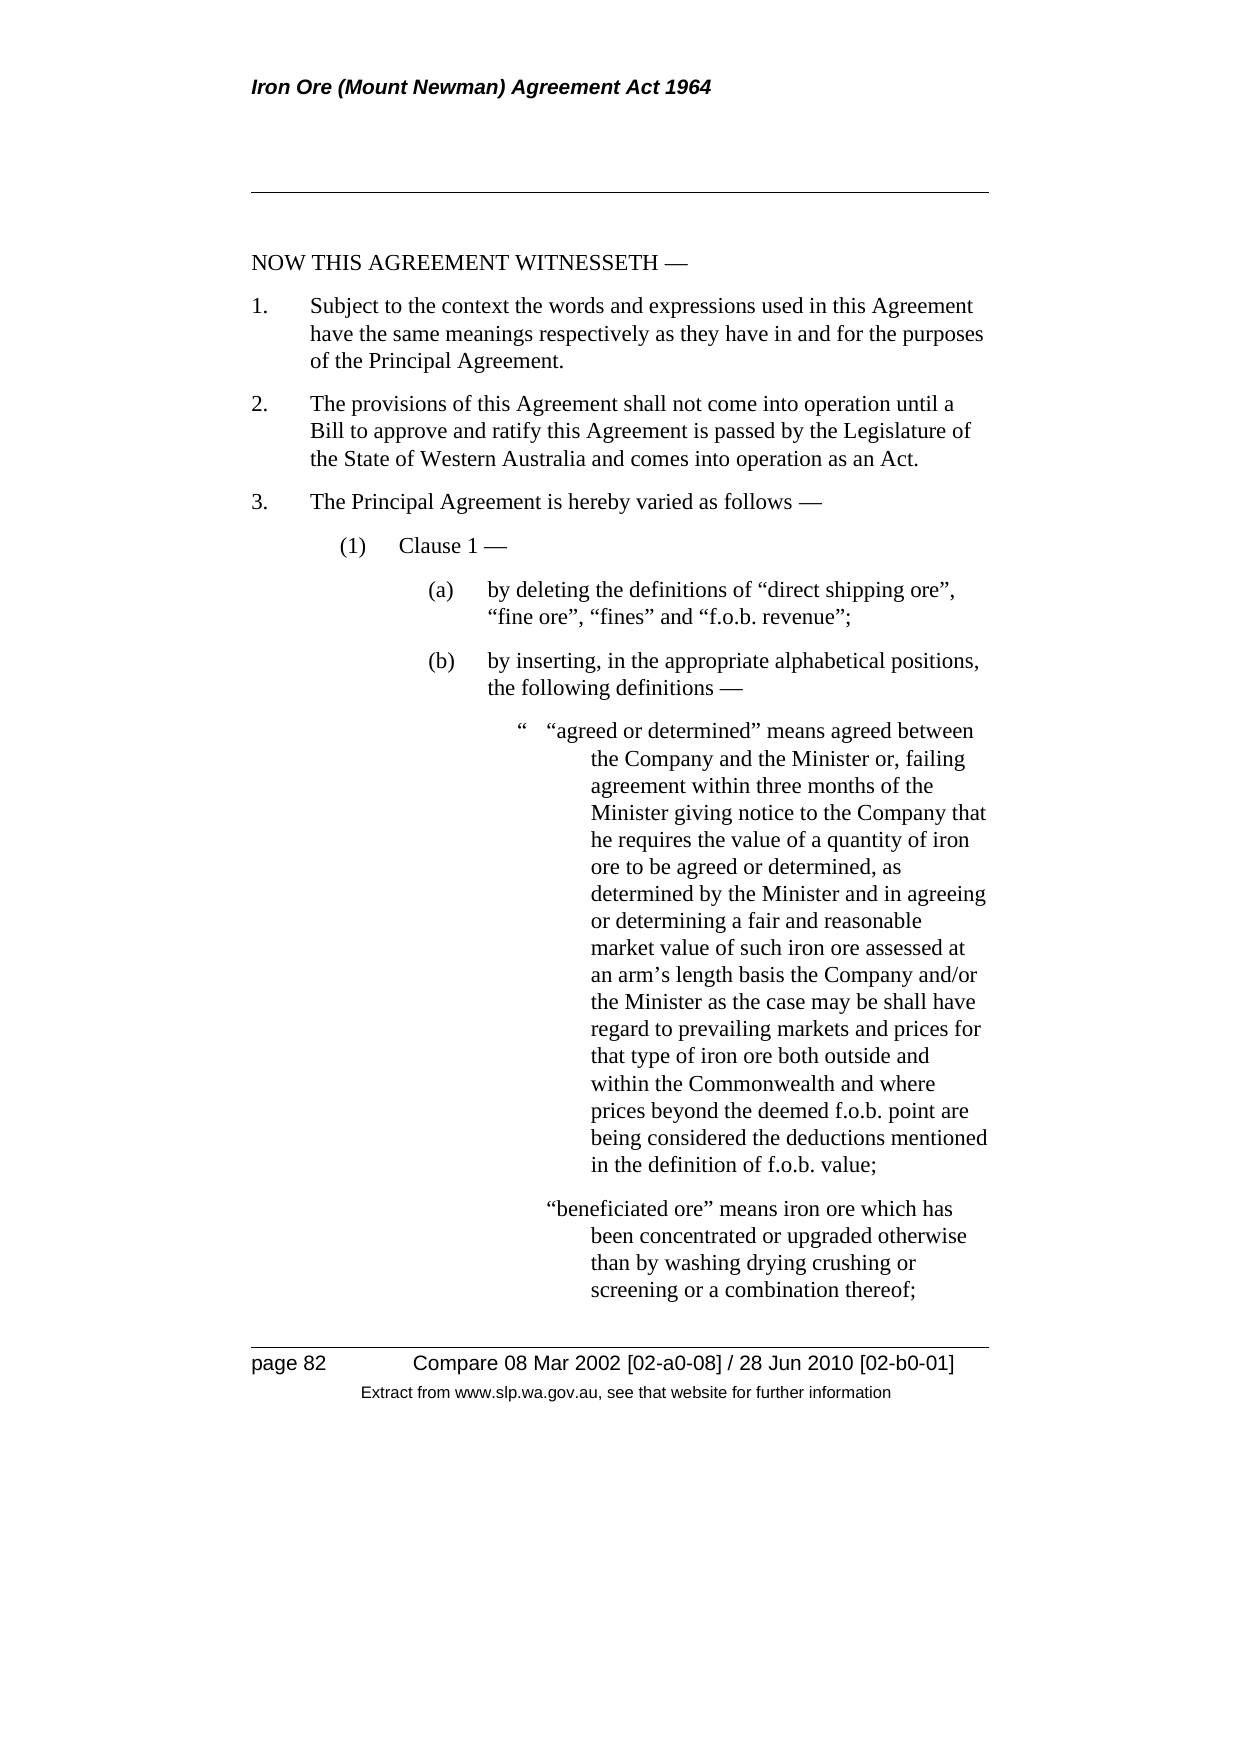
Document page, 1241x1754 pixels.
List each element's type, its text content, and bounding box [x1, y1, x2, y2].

text (b) by inserting, in the appropriate alphabetical positions, the following definitions — [251, 646, 989, 700]
text 2. The provisions of this Agreement shall not come into operation until a Bill to approve and ratify this Agreement is passed by the Legislature of the State of Western Australia and comes into operation as an Act. [251, 390, 989, 471]
text “ “agreed or determined” means agreed between the Company and the Minister or, failing agreement within three months of the Minister giving notice to the Company that he requires the value of a quantity of iron ore to be agreed or determined, as determined by the Minister and in agreeing or determining a fair and reasonable market value of such iron ore assessed at an arm’s length basis the Company and/or the Minister as the case may be shall have regard to prevailing markets and prices for that type of iron ore both outside and within the Commonwealth and where prices beyond the deemed f.o.b. point are being considered the deductions mentioned in the definition of f.o.b. value; [251, 717, 989, 1177]
text NOW THIS AGREEMENT WITNESSETH — [251, 248, 989, 275]
text “beneficiated ore” means iron ore which has been concentrated or upgraded otherwise than by washing drying crushing or screening or a combination thereof; [251, 1194, 989, 1302]
text (a) by deleting the definitions of “direct shipping ore”, “fine ore”, “fines” and “f.o.b. revenue”; [251, 575, 989, 629]
text (1) Clause 1 — [251, 531, 989, 558]
text 1. Subject to the context the words and expressions used in this Agreement have the same meanings respectively as they have in and for the purposes of the Principal Agreement. [251, 292, 989, 373]
text 3. The Principal Agreement is hereby varied as follows — [251, 488, 989, 515]
